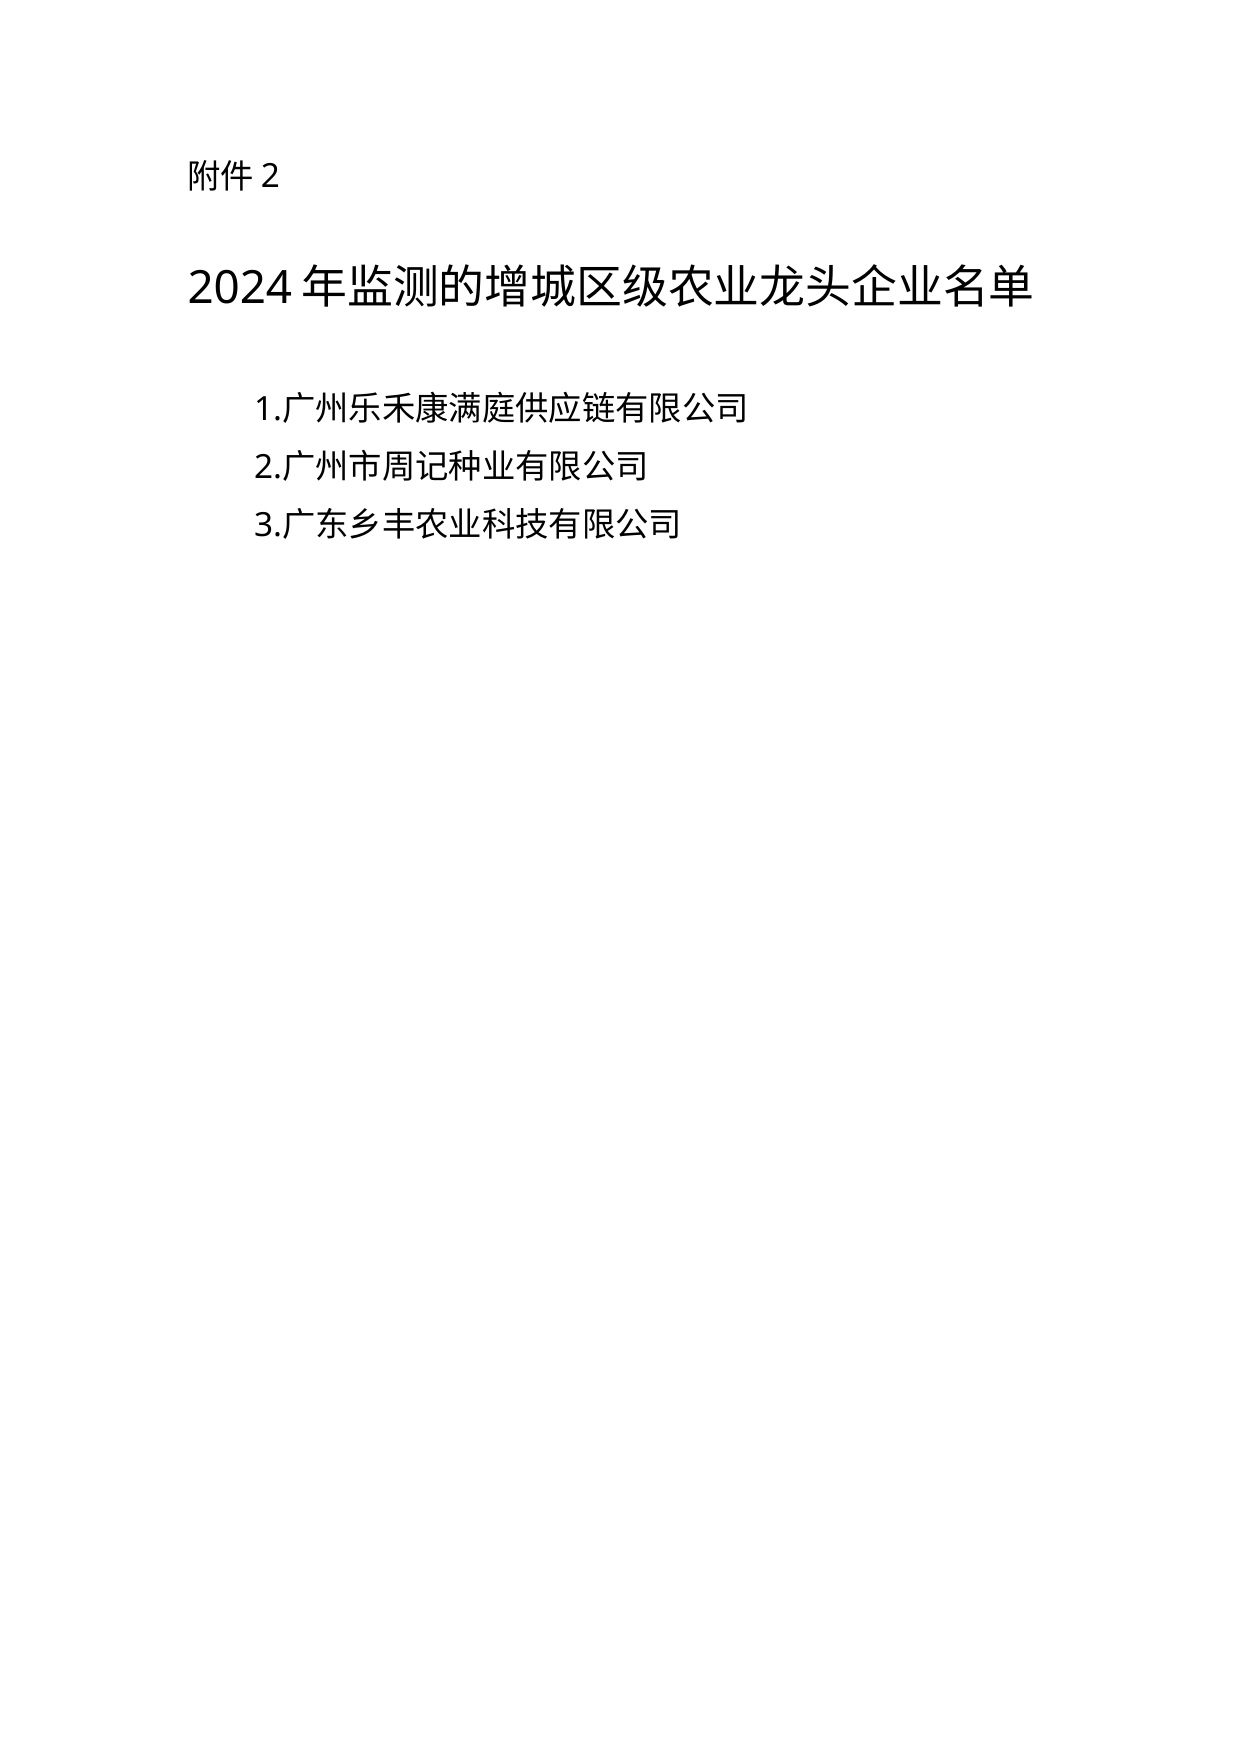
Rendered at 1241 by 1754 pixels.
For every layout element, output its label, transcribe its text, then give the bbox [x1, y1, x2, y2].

list 1.广州乐禾康满庭供应链有限公司 [187, 373, 1053, 432]
list 3.广东乡丰农业科技有限公司 [187, 490, 1053, 548]
text 附件2 [187, 150, 1053, 198]
text 2024年监测的增城区级农业龙头企业名单 [187, 257, 1053, 315]
list 2.广州市周记种业有限公司 [187, 432, 1053, 490]
